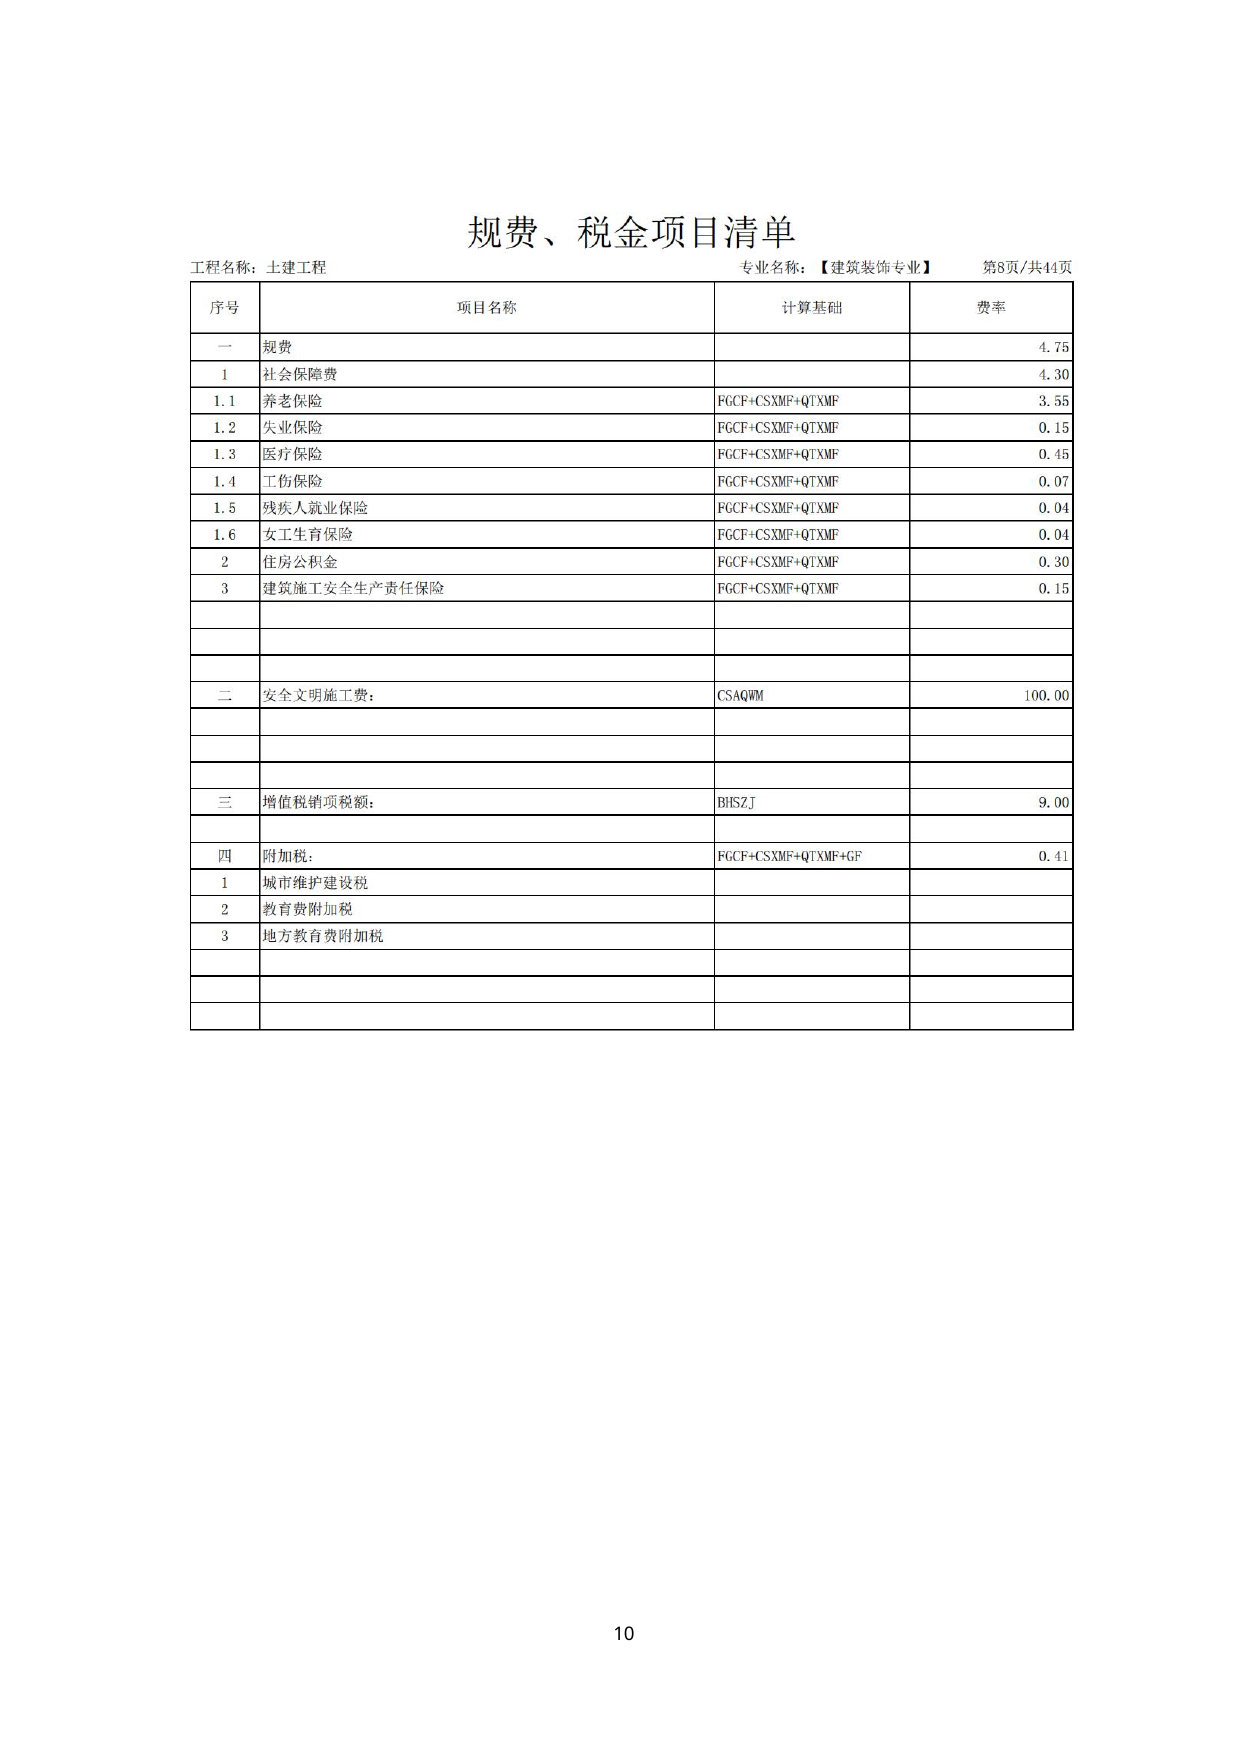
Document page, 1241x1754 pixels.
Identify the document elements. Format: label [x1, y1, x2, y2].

picture [118, 163, 1122, 1561]
